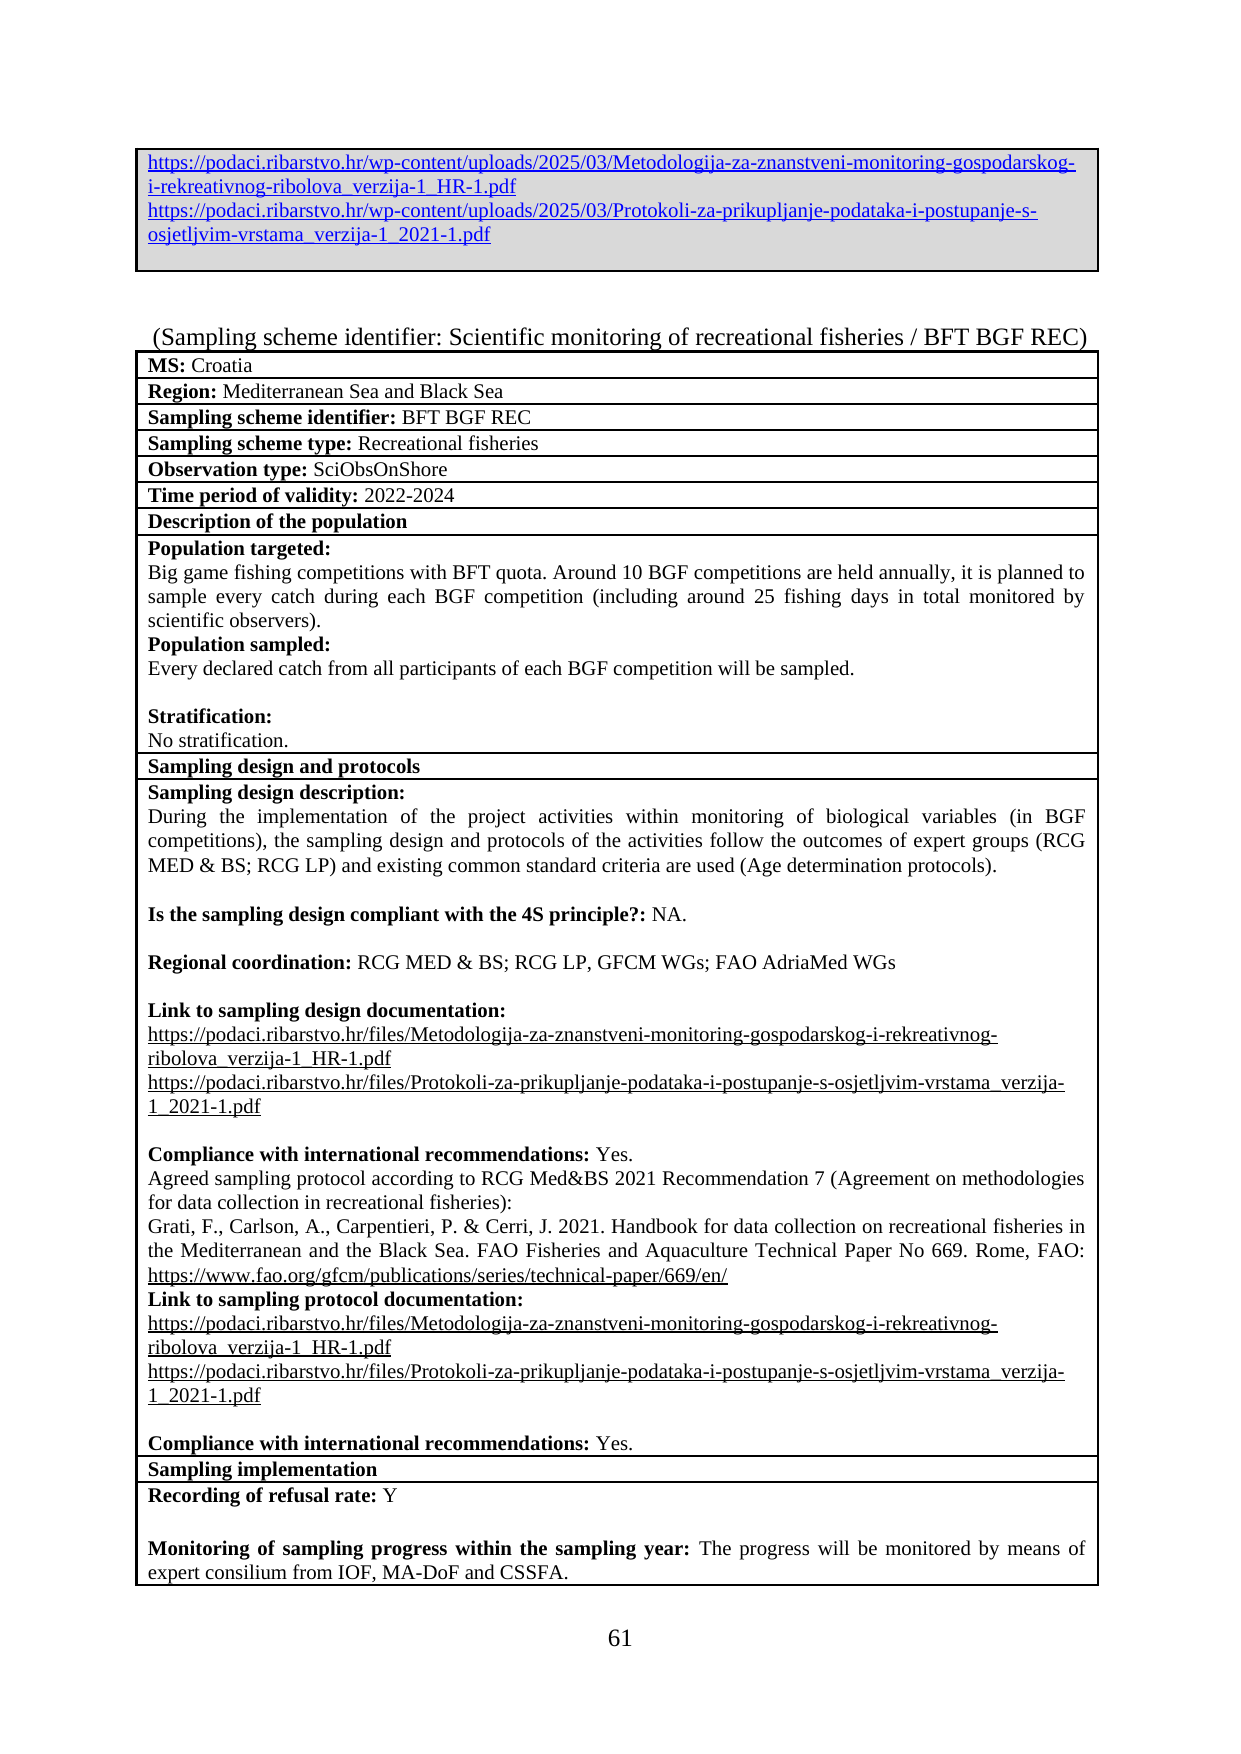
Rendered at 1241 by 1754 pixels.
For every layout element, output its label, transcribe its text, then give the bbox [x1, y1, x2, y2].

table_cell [138, 150, 1097, 270]
table_cell Sampling scheme identifier: BFT BGF REC [138, 405, 1097, 429]
table_cell Description of the population [138, 509, 1097, 533]
table_cell Sampling scheme type: Recreational fisheries [138, 431, 1097, 455]
table_cell Sampling design and protocols [138, 754, 1097, 778]
table_cell Population targeted: Big game fishing competitions with BFT quota. Around 10 BGF competitions are held annually, it is planned to sample every catch during each BGF competition (including around 25 fishing days in total monitored by scientific observers). Population sampled: Every declared catch from all participants of each BGF competition will be sampled. Stratification: No stratification. [138, 536, 1097, 752]
table_cell Recording of refusal rate: Y Monitoring of sampling progress within the sampling year: The progress will be monitored by means of expert consilium from IOF, MA-DoF and CSSFA. [138, 1483, 1097, 1584]
table_header MS: Croatia [138, 353, 1097, 377]
table_cell Time period of validity: 2022-2024 [138, 483, 1097, 507]
table_cell Region: Mediterranean Sea and Black Sea [138, 379, 1097, 403]
table_cell Sampling design description: During the implementation of the project activities within monitoring of biological variables (in BGF competitions), the sampling design and protocols of the activities follow the outcomes of expert groups (RCG MED & BS; RCG LP) and existing common standard criteria are used (Age determination protocols). Is the sampling design compliant with the 4S principle?: NA. Regional coordination: RCG MED & BS; RCG LP, GFCM WGs; FAO AdriaMed WGs Link to sampling design documentation: https://podaci.ribarstvo.hr/files/Metodologija-za-znanstveni-monitoring-gospodarskog-i-rekreativnog-ribolova_verzija-1_HR-1.pdf https://podaci.ribarstvo.hr/files/Protokoli-za-prikupljanje-podataka-i-postupanje-s-osjetljvim-vrstama_verzija-1_2021-1.pdf Compliance with international recommendations: Yes. Agreed sampling protocol according to RCG Med&BS 2021 Recommendation 7 (Agreement on methodologies for data collection in recreational fisheries): Grati, F., Carlson, A., Carpentieri, P. & Cerri, J. 2021. Handbook for data collection on recreational fisheries in the Mediterranean and the Black Sea. FAO Fisheries and Aquaculture Technical Paper No 669. Rome, FAO: https://www.fao.org/gfcm/publications/series/technical-paper/669/en/ Link to sampling protocol documentation: https://podaci.ribarstvo.hr/files/Metodologija-za-znanstveni-monitoring-gospodarskog-i-rekreativnog-ribolova_verzija-1_HR-1.pdf https://podaci.ribarstvo.hr/files/Protokoli-za-prikupljanje-podataka-i-postupanje-s-osjetljvim-vrstama_verzija-1_2021-1.pdf Compliance with international recommendations: Yes. [138, 780, 1097, 1455]
subtitle (Sampling scheme identifier: Scientific monitoring of recreational fisheries / BFT BGF REC) [148, 322, 1093, 350]
table_cell Observation type: SciObsOnShore [138, 457, 1097, 481]
table_cell Sampling implementation [138, 1457, 1097, 1481]
